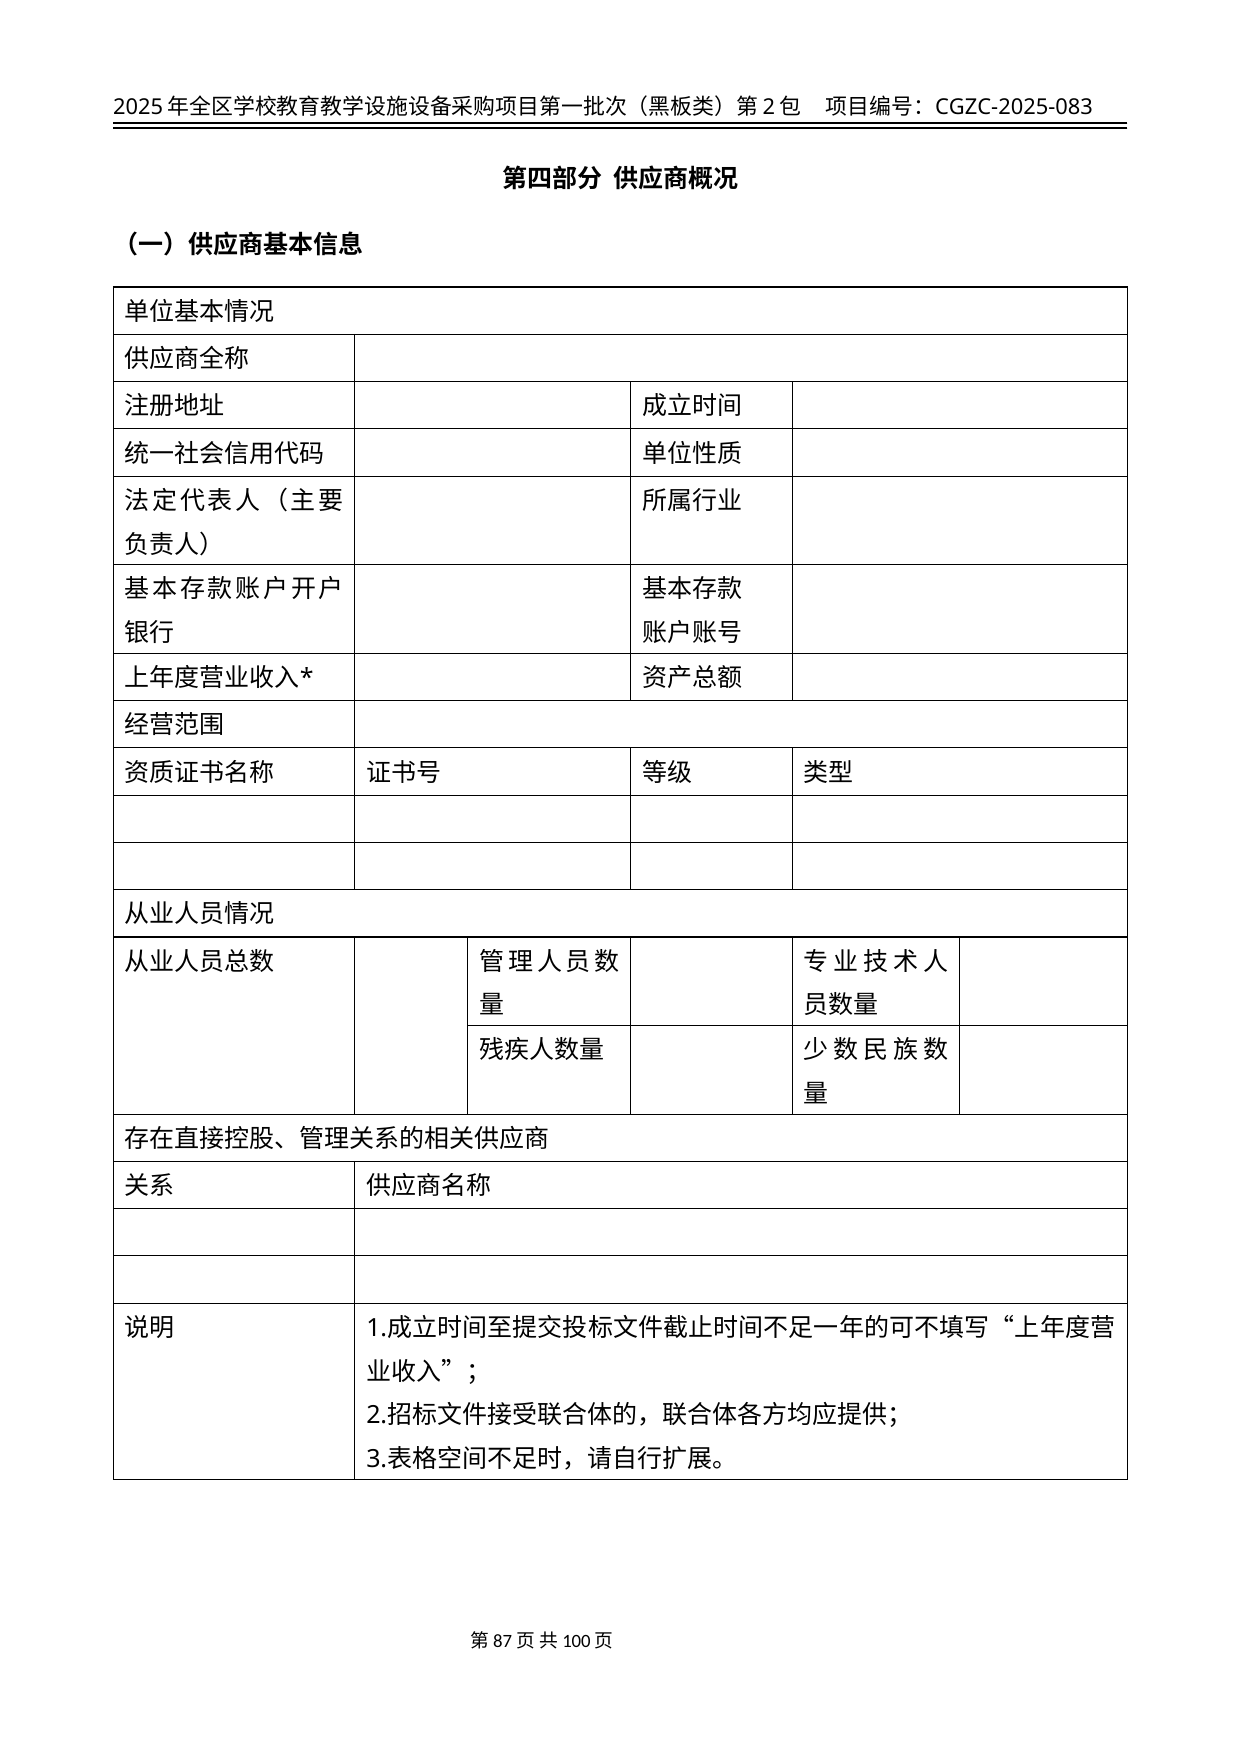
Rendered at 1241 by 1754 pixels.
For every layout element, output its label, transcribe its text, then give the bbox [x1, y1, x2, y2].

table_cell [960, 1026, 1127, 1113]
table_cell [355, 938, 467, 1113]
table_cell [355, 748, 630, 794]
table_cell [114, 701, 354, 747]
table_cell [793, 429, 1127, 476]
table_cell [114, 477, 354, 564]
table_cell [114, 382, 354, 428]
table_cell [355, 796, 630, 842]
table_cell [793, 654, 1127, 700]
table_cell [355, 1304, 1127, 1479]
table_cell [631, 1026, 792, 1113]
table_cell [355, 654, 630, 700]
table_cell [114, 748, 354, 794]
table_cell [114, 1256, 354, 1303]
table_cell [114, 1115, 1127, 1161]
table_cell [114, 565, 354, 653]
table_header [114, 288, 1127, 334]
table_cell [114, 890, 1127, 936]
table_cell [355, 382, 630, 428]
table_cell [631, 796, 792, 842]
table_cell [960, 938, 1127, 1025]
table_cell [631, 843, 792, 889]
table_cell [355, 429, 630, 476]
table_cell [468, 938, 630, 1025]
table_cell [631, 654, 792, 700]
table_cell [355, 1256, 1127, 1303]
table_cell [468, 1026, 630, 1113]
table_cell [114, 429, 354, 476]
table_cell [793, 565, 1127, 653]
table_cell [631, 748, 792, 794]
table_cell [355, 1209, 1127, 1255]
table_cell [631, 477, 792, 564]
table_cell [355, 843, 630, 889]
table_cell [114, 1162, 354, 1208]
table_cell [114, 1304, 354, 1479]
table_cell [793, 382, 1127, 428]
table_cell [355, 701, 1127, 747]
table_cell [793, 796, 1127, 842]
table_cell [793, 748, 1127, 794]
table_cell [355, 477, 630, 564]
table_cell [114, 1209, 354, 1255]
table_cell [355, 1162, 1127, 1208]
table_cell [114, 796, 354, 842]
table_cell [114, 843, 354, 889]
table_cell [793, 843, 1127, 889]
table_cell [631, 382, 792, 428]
subtitle 第四部分 供应商概况 [113, 155, 1127, 199]
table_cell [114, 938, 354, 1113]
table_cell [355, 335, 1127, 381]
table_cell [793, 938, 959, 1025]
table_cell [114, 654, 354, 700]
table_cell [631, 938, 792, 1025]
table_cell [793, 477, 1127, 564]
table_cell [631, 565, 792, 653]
text （一）供应商基本信息 [113, 221, 1127, 264]
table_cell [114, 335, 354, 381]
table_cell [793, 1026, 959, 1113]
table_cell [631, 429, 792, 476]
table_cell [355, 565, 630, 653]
